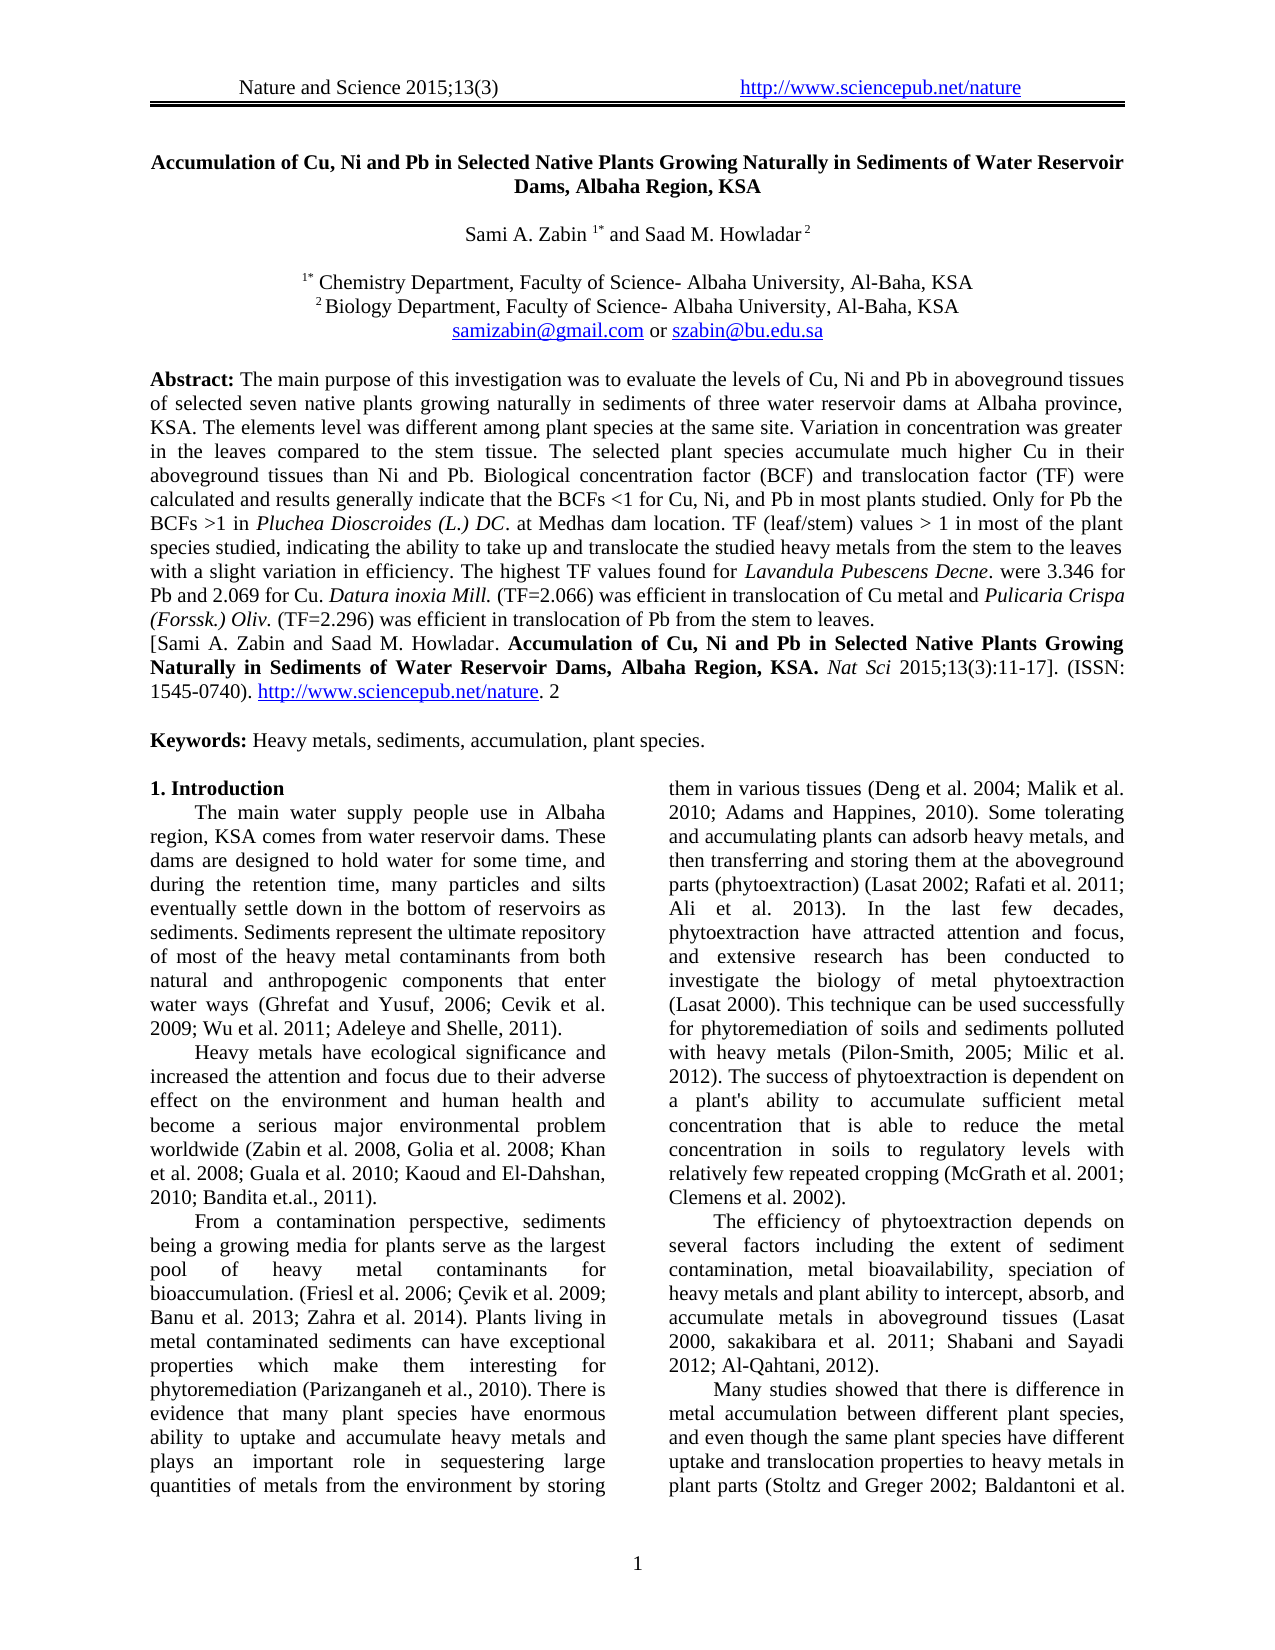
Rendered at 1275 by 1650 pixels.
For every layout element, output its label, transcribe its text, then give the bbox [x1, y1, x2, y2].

text 1. Introduction [150, 776, 606, 800]
text From a contamination perspective, sediments being a growing media for plants serve as the largest pool of heavy metal contaminants for bioaccumulation. (Friesl et al. 2006; Çevik et al. 2009; Banu et al. 2013; Zahra et al. 2014). Plants living in metal contaminated sediments can have exceptional properties which make them interesting for phytoremediation (Parizanganeh et al., 2010). There is evidence that many plant species have enormous ability to uptake and accumulate heavy metals and plays an important role in sequestering large quantities of metals from the environment by storing them in various tissues (Deng et al. 2004; Malik et al. 2010; Adams and Happines, 2010). Some tolerating and accumulating plants can adsorb heavy metals, and then transferring and storing them at the aboveground parts (phytoextraction) (Lasat 2002; Rafati et al. 2011; Ali et al. 2013). In the last few decades, phytoextraction have attracted attention and focus, and extensive research has been conducted to investigate the biology of metal phytoextraction (Lasat 2000). This technique can be used successfully for phytoremediation of soils and sediments polluted with heavy metals (Pilon-Smith, 2005; Milic et al. 2012). The success of phytoextraction is dependent on a plant's ability to accumulate sufficient metal concentration that is able to reduce the metal concentration in soils to regulatory levels with relatively few repeated cropping (McGrath et al. 2001; Clemens et al. 2002). [669, 776, 1125, 1209]
text Keywords: Heavy metals, sediments, accumulation, plant species. [150, 727, 1125, 752]
text [Sami A. Zabin and Saad M. Howladar. Accumulation of Cu, Ni and Pb in Selected Native Plants Growing Naturally in Sediments of Water Reservoir Dams, Albaha Region, KSA. Nat Sci 2015;13(3):11-17]. (ISSN: 1545-0740). http://www.sciencepub.net/nature. 2 [150, 631, 1125, 703]
text 1* Chemistry Department, Faculty of Science- Albaha University, Al-Baha, KSA [150, 270, 1125, 294]
text The efficiency of phytoextraction depends on several factors including the extent of sediment contamination, metal bioavailability, speciation of heavy metals and plant ability to intercept, absorb, and accumulate metals in aboveground tissues (Lasat 2000, sakakibara et al. 2011; Shabani and Sayadi 2012; Al-Qahtani, 2012). [669, 1209, 1125, 1377]
text From a contamination perspective, sediments being a growing media for plants serve as the largest pool of heavy metal contaminants for bioaccumulation. (Friesl et al. 2006; Çevik et al. 2009; Banu et al. 2013; Zahra et al. 2014). Plants living in metal contaminated sediments can have exceptional properties which make them interesting for phytoremediation (Parizanganeh et al., 2010). There is evidence that many plant species have enormous ability to uptake and accumulate heavy metals and plays an important role in sequestering large quantities of metals from the environment by storing them in various tissues (Deng et al. 2004; Malik et al. 2010; Adams and Happines, 2010). Some tolerating and accumulating plants can adsorb heavy metals, and then transferring and storing them at the aboveground parts (phytoextraction) (Lasat 2002; Rafati et al. 2011; Ali et al. 2013). In the last few decades, phytoextraction have attracted attention and focus, and extensive research has been conducted to investigate the biology of metal phytoextraction (Lasat 2000). This technique can be used successfully for phytoremediation of soils and sediments polluted with heavy metals (Pilon-Smith, 2005; Milic et al. 2012). The success of phytoextraction is dependent on a plant's ability to accumulate sufficient metal concentration that is able to reduce the metal concentration in soils to regulatory levels with relatively few repeated cropping (McGrath et al. 2001; Clemens et al. 2002). [150, 1209, 606, 1497]
text samizabin@gmail.com or szabin@bu.edu.sa [150, 318, 1125, 342]
text 2 Biology Department, Faculty of Science- Albaha University, Al-Baha, KSA [150, 294, 1125, 318]
text Heavy metals have ecological significance and increased the attention and focus due to their adverse effect on the environment and human health and become a serious major environmental problem worldwide (Zabin et al. 2008, Golia et al. 2008; Khan et al. 2008; Guala et al. 2010; Kaoud and El-Dahshan, 2010; Bandita et.al., 2011). [150, 1040, 606, 1209]
text Sami A. Zabin 1* and Saad M. Howladar 2 [150, 222, 1125, 246]
text Abstract: The main purpose of this investigation was to evaluate the levels of Cu, Ni and Pb in aboveground tissues of selected seven native plants growing naturally in sediments of three water reservoir dams at Albaha province, KSA. The elements level was different among plant species at the same site. Variation in concentration was greater in the leaves compared to the stem tissue. The selected plant species accumulate much higher Cu in their aboveground tissues than Ni and Pb. Biological concentration factor (BCF) and translocation factor (TF) were calculated and results generally indicate that the BCFs <1 for Cu, Ni, and Pb in most plants studied. Only for Pb the BCFs >1 in Pluchea Dioscroides (L.) DC. at Medhas dam location. TF (leaf/stem) values > 1 in most of the plant species studied, indicating the ability to take up and translocate the studied heavy metals from the stem to the leaves with a slight variation in efficiency. The highest TF values found for Lavandula Pubescens Decne. were 3.346 for Pb and 2.069 for Cu. Datura inoxia Mill. (TF=2.066) was efficient in translocation of Cu metal and Pulicaria Crispa (Forssk.) Oliv. (TF=2.296) was efficient in translocation of Pb from the stem to leaves. [150, 367, 1125, 631]
text The main water supply people use in Albaha region, KSA comes from water reservoir dams. These dams are designed to hold water for some time, and during the retention time, many particles and silts eventually settle down in the bottom of reservoirs as sediments. Sediments represent the ultimate repository of most of the heavy metal contaminants from both natural and anthropogenic components that enter water ways (Ghrefat and Yusuf, 2006; Cevik et al. 2009; Wu et al. 2011; Adeleye and Shelle, 2011). [150, 800, 606, 1040]
text Accumulation of Cu, Ni and Pb in Selected Native Plants Growing Naturally in Sediments of Water Reservoir Dams, Albaha Region, KSA [150, 150, 1125, 198]
